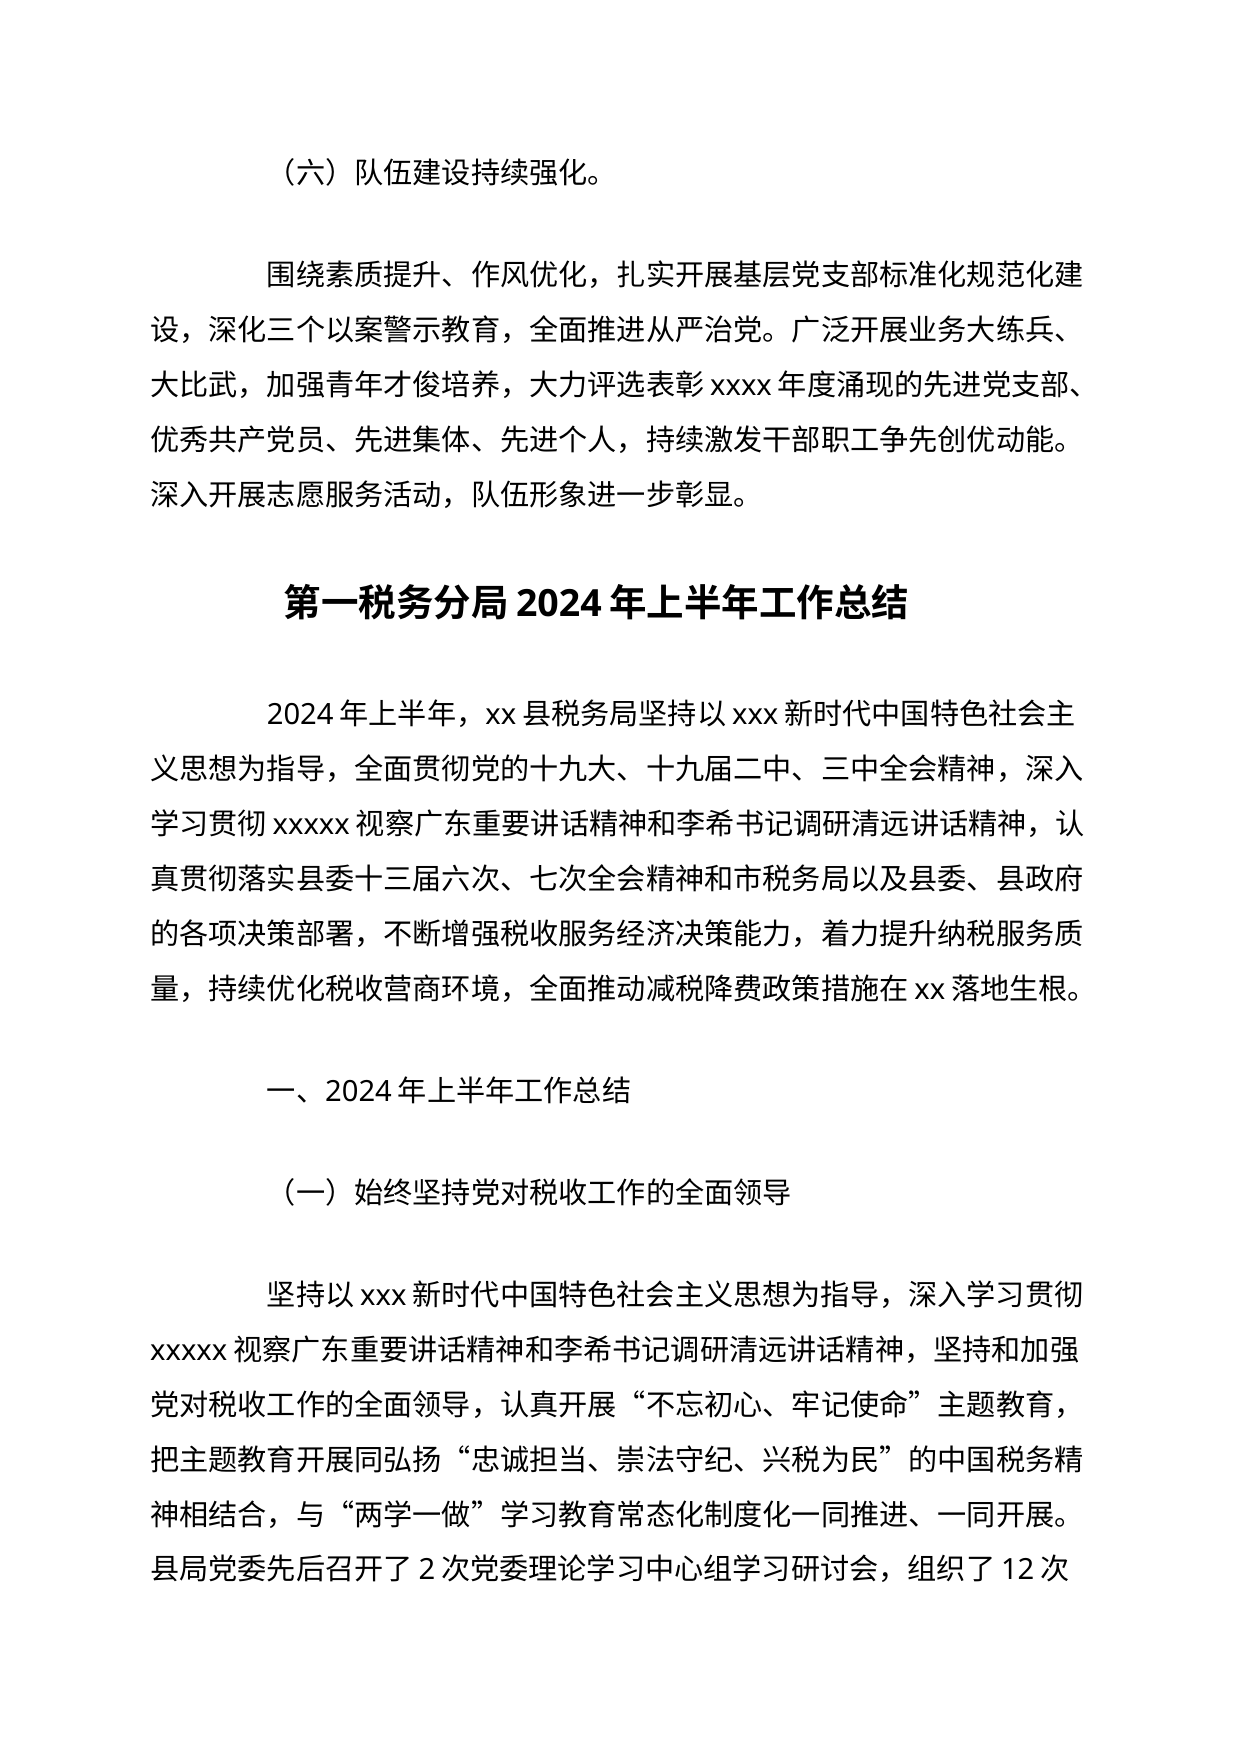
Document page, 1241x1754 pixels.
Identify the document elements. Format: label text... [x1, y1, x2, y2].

text （一）始终坚持党对税收工作的全面领导 [150, 1169, 1090, 1212]
text 第一税务分局2024年上半年工作总结 [150, 573, 1090, 628]
text 围绕素质提升、作风优化，扎实开展基层党支部标准化规范化建设，深化三个以案警示教育，全面推进从严治党。广泛开展业务大练兵、大比武，加强青年才俊培养，大力评选表彰xxxx年度涌现的先进党支部、优秀共产党员、先进集体、先进个人，持续激发干部职工争先创优动能。深入开展志愿服务活动，队伍形象进一步彰显。 [150, 252, 1090, 514]
text 2024年上半年，xx县税务局坚持以xxx新时代中国特色社会主义思想为指导，全面贯彻党的十九大、十九届二中、三中全会精神，深入学习贯彻xxxxx视察广东重要讲话精神和李希书记调研清远讲话精神，认真贯彻落实县委十三届六次、七次全会精神和市税务局以及县委、县政府的各项决策部署，不断增强税收服务经济决策能力，着力提升纳税服务质量，持续优化税收营商环境，全面推动减税降费政策措施在xx落地生根。 [150, 691, 1090, 1008]
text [150, 1271, 1090, 1588]
text 一、2024年上半年工作总结 [150, 1067, 1090, 1110]
text （六）队伍建设持续强化。 [150, 150, 1090, 192]
